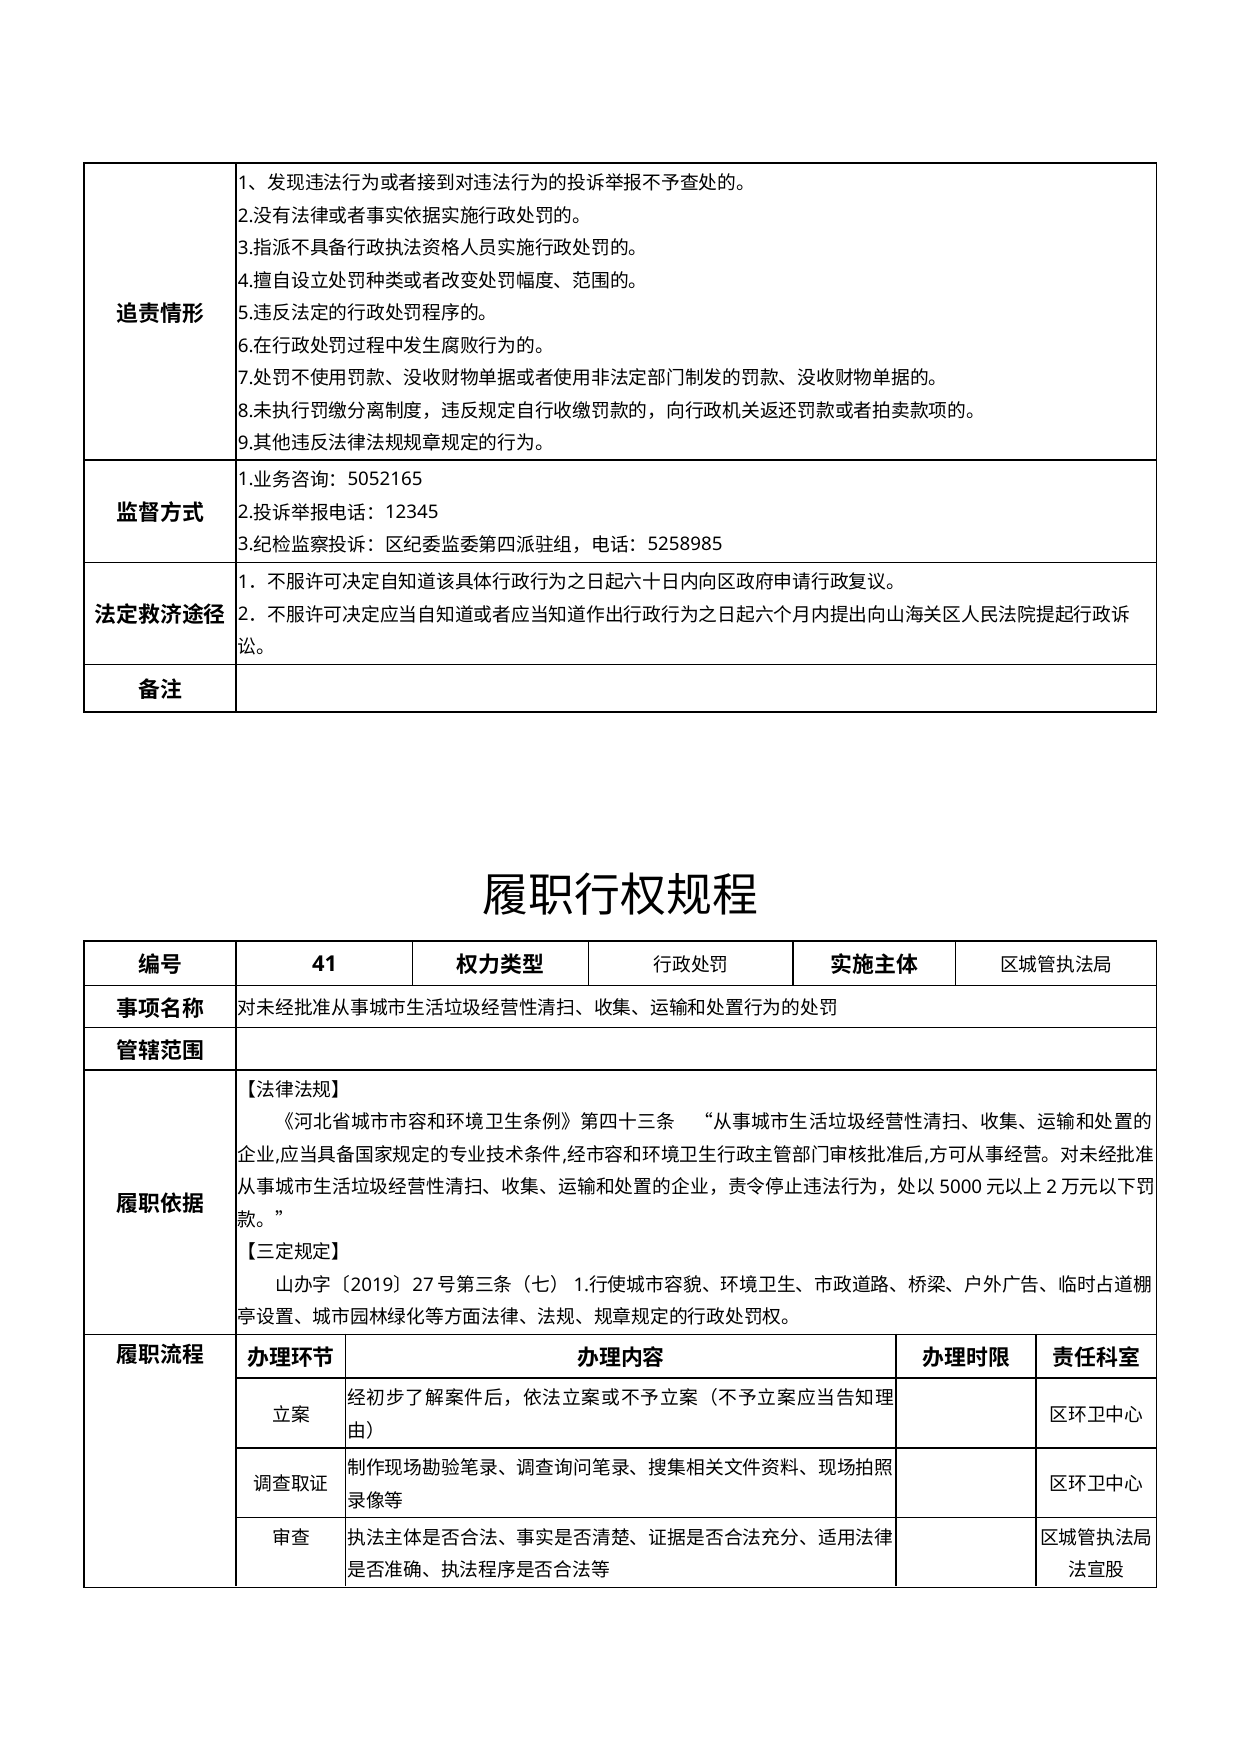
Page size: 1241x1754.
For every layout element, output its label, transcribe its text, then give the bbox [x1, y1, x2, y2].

table_cell 监督方式 [85, 461, 235, 561]
table_cell 履职依据 [85, 1071, 235, 1333]
table_cell 1．不服许可决定自知道该具体行政行为之日起六十日内向区政府申请行政复议。 2．不服许可决定应当自知道或者应当知道作出行政行为之日起六个月内提出向山海关区人民法院提起行政诉讼。 [237, 563, 1156, 663]
table_cell [237, 665, 1156, 711]
table_header 区城管执法局 [956, 942, 1156, 984]
table_cell 区城管执法局法宣股 [1037, 1518, 1156, 1586]
table_header 编号 [85, 942, 235, 984]
table_header 41 [237, 942, 412, 984]
table_cell 制作现场勘验笔录、调查询问笔录、搜集相关文件资料、现场拍照录像等 [346, 1449, 895, 1517]
table_cell 1.业务咨询：5052165 2.投诉举报电话：12345 3.纪检监察投诉：区纪委监委第四派驻组，电话：5258985 [237, 461, 1156, 561]
table_cell 履职流程 [85, 1335, 235, 1586]
table_cell 管辖范围 [85, 1028, 235, 1069]
table_header 权力类型 [413, 942, 588, 984]
table_cell [897, 1379, 1035, 1447]
table_header 实施主体 [794, 942, 955, 984]
table_cell 1、发现违法行为或者接到对违法行为的投诉举报不予查处的。 2.没有法律或者事实依据实施行政处罚的。 3.指派不具备行政执法资格人员实施行政处罚的。 4.擅自设立处罚种类或者改变处罚幅度、范围的。 5.违反法定的行政处罚程序的。 6.在行政处罚过程中发生腐败行为的。 7.处罚不使用罚款、没收财物单据或者使用非法定部门制发的罚款、没收财物单据的。 8.未执行罚缴分离制度，违反规定自行收缴罚款的，向行政机关返还罚款或者拍卖款项的。 9.其他违反法律法规规章规定的行为。 [237, 164, 1156, 459]
table_header 行政处罚 [589, 942, 792, 984]
table_cell 调查取证 [237, 1449, 345, 1517]
table_cell 【法律法规】 《河北省城市市容和环境卫生条例》第四十三条 “从事城市生活垃圾经营性清扫、收集、运输和处置的企业,应当具备国家规定的专业技术条件,经市容和环境卫生行政主管部门审核批准后,方可从事经营。对未经批准从事城市生活垃圾经营性清扫、收集、运输和处置的企业，责令停止违法行为，处以5000元以上2万元以下罚款。” 【三定规定】 山办字〔2019〕27号第三条（七） 1.行使城市容貌、环境卫生、市政道路、桥梁、户外广告、临时占道棚亭设置、城市园林绿化等方面法律、法规、规章规定的行政处罚权。 [237, 1071, 1156, 1333]
table_cell 备注 [85, 665, 235, 711]
table_cell [897, 1449, 1035, 1517]
table_cell 区环卫中心 [1037, 1379, 1156, 1447]
table_cell 执法主体是否合法、事实是否清楚、证据是否合法充分、适用法律是否准确、执法程序是否合法等 [346, 1518, 895, 1586]
table_cell 立案 [237, 1379, 345, 1447]
table_cell [237, 1028, 1156, 1069]
table_cell 责任科室 [1037, 1335, 1156, 1377]
table_cell 对未经批准从事城市生活垃圾经营性清扫、收集、运输和处置行为的处罚 [237, 986, 1156, 1027]
table_cell 办理内容 [346, 1335, 895, 1377]
text 履职行权规程 [187, 843, 1053, 940]
table_cell 审查 [237, 1518, 345, 1586]
table_cell 办理环节 [237, 1335, 345, 1377]
table_cell 区环卫中心 [1037, 1449, 1156, 1517]
table_cell 追责情形 [85, 164, 235, 459]
table_cell 经初步了解案件后，依法立案或不予立案（不予立案应当告知理由） [346, 1379, 895, 1447]
table_cell 办理时限 [897, 1335, 1035, 1377]
table_cell 法定救济途径 [85, 563, 235, 663]
table_cell [897, 1518, 1035, 1586]
table_cell 事项名称 [85, 986, 235, 1027]
